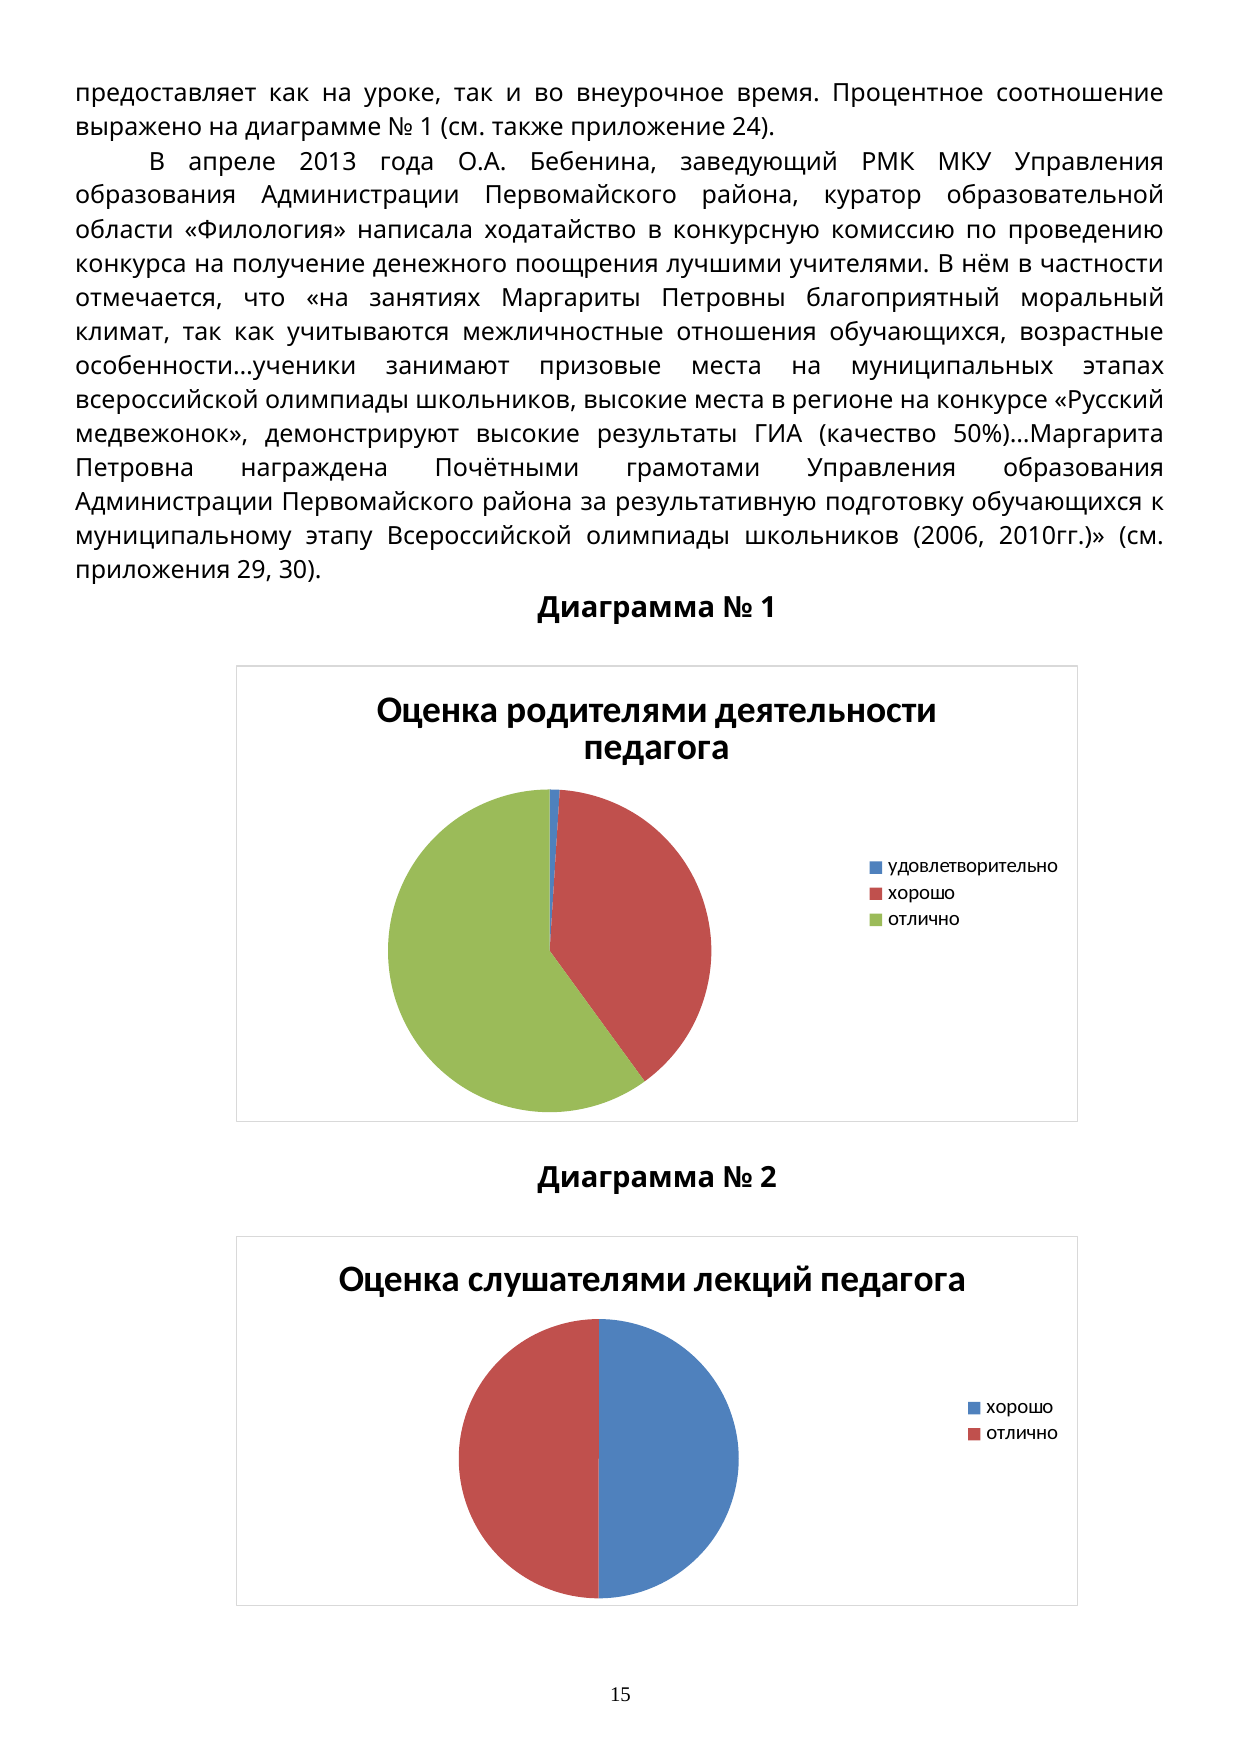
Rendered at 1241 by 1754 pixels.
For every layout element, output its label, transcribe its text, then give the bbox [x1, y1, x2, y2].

text Диаграмма № 1 [75, 586, 1165, 626]
text Диаграмма № 2 [75, 1156, 1165, 1196]
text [75, 75, 1165, 143]
text В апреле 2013 года О.А. Бебенина, заведующий РМК МКУ Управления образования Администрации Первомайского района, куратор образовательной области «Филология» написала ходатайство в конкурсную комиссию по проведению конкурса на получение денежного поощрения лучшими учителями. В нём в частности отмечается, что «на занятиях Маргариты Петровны благоприятный моральный климат, так как учитываются межличностные отношения обучающихся, возрастные особенности…ученики занимают призовые места на муниципальных этапах всероссийской олимпиады школьников, высокие места в регионе на конкурсе «Русский медвежонок», демонстрируют высокие результаты ГИА (качество 50%)…Маргарита Петровна награждена Почётными грамотами Управления образования Администрации Первомайского района за результативную подготовку обучающихся к муниципальному этапу Всероссийской олимпиады школьников (2006, 2010гг.)» (см. приложения 29, 30). [75, 143, 1165, 586]
